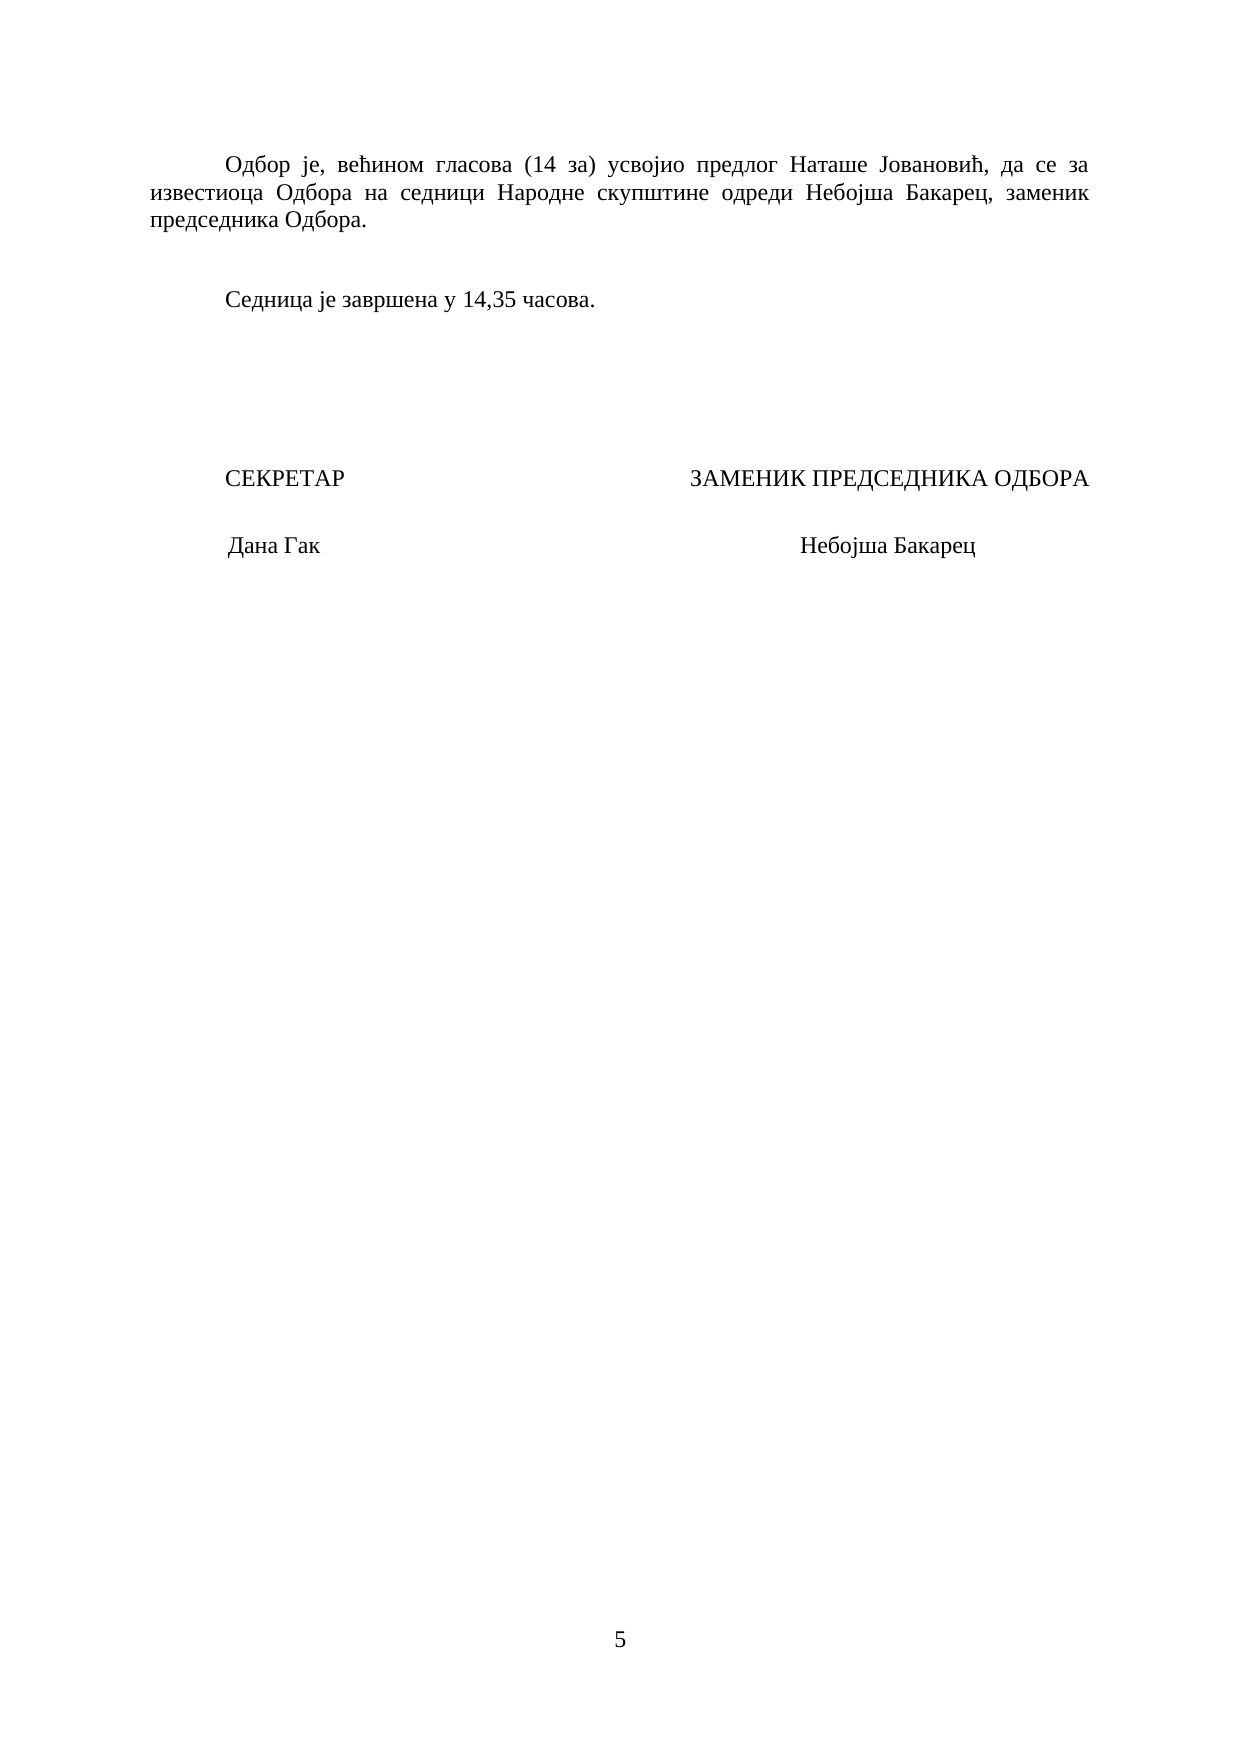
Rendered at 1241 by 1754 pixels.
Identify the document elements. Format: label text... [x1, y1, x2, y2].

text Седница је завршена у 14,35 часова. [150, 285, 1090, 313]
text Дана Гак Небојша Бакарец [150, 531, 1090, 559]
text Одбор је, већином гласова (14 за) усвојио предлог Наташе Јовановић, да се за известиоца Одбора на седници Народне скупштине одреди Небојша Бакарец, заменик председника Одбора. [150, 150, 1090, 233]
text СЕКРЕТАР ЗАМЕНИК ПРЕДСЕДНИКА ОДБОРА [150, 463, 1090, 519]
